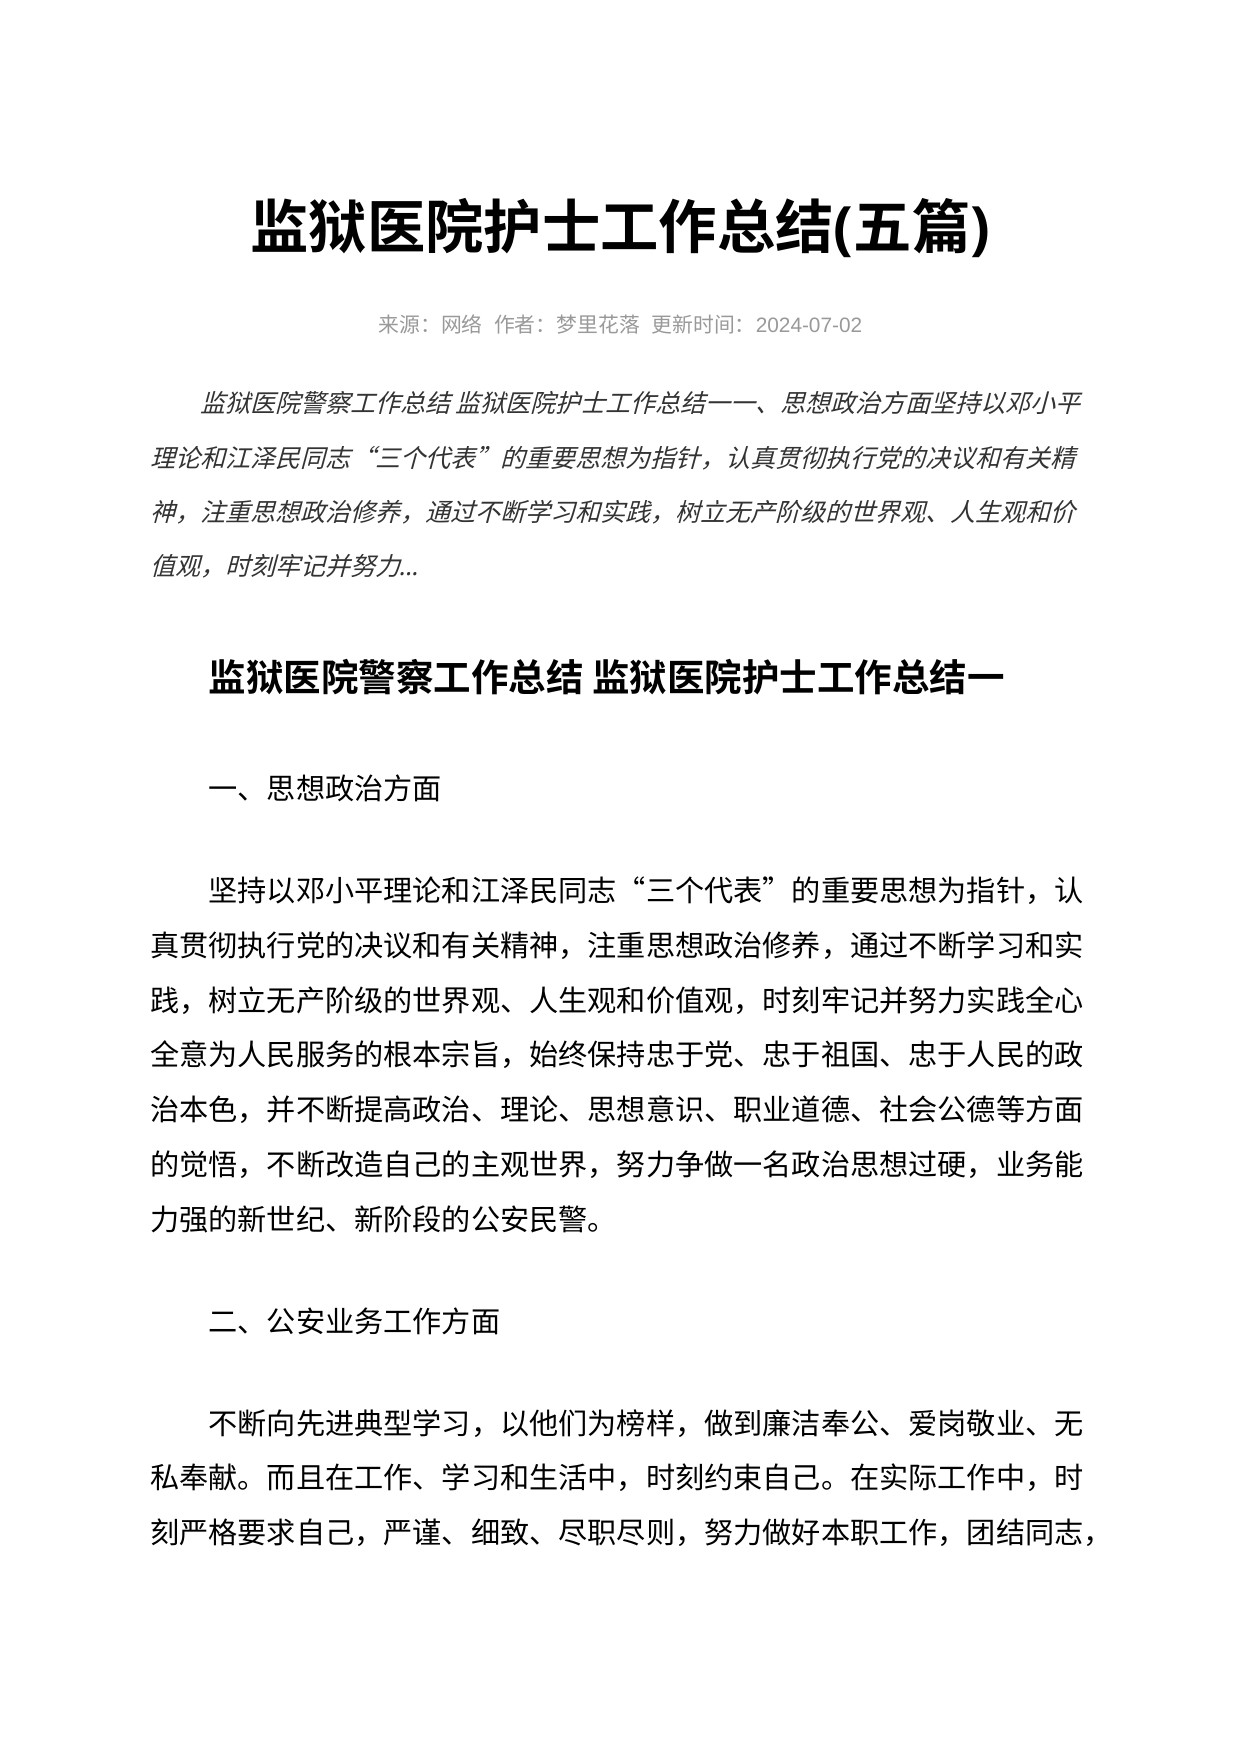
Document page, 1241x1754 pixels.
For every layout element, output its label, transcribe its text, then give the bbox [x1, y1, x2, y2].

text 二、公安业务工作方面 [150, 1298, 1090, 1341]
subtitle 监狱医院护士工作总结(五篇) [150, 181, 1090, 266]
text 监狱医院警察工作总结 监狱医院护士工作总结一一、思想政治方面坚持以邓小平理论和江泽民同志“三个代表”的重要思想为指针，认真贯彻执行党的决议和有关精神，注重思想政治修养，通过不断学习和实践，树立无产阶级的世界观、人生观和价值观，时刻牢记并努力... [150, 384, 1090, 583]
text 一、思想政治方面 [150, 766, 1090, 808]
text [150, 1400, 1090, 1552]
text 监狱医院警察工作总结 监狱医院护士工作总结一 [150, 648, 1090, 702]
text 坚持以邓小平理论和江泽民同志“三个代表”的重要思想为指针，认真贯彻执行党的决议和有关精神，注重思想政治修养，通过不断学习和实践，树立无产阶级的世界观、人生观和价值观，时刻牢记并努力实践全心全意为人民服务的根本宗旨，始终保持忠于党、忠于祖国、忠于人民的政治本色，并不断提高政治、理论、思想意识、职业道德、社会公德等方面的觉悟，不断改造自己的主观世界，努力争做一名政治思想过硬，业务能力强的新世纪、新阶段的公安民警。 [150, 867, 1090, 1239]
text 来源：网络 作者：梦里花落 更新时间：2024-07-02 [150, 313, 1090, 337]
